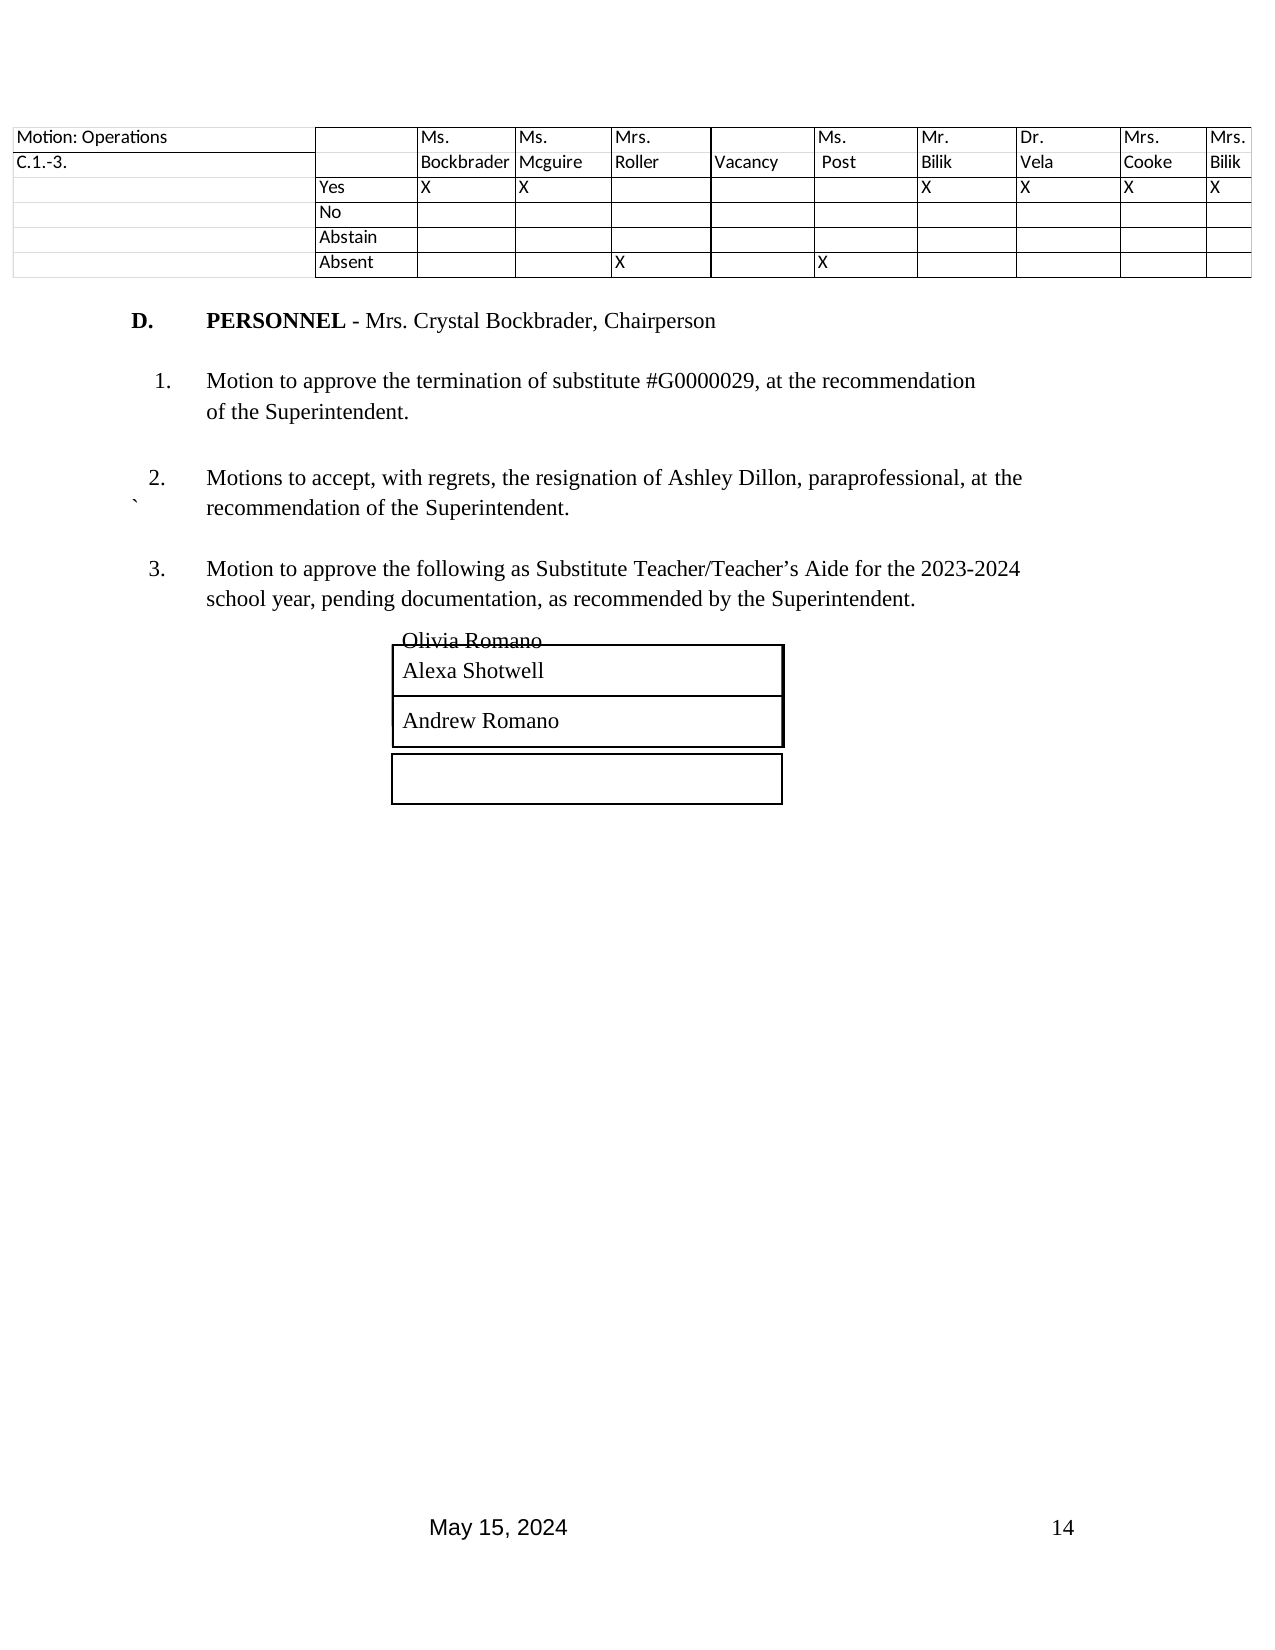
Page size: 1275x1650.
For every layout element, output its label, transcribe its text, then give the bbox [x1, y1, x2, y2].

list Motion to approve the termination of substitute #G0000029, at the recommendation of the Superintendent. [154, 367, 1000, 424]
list PERSONNEL - Mrs. Crystal Bockbrader, Chairperson [131, 307, 1252, 333]
list Motion to approve the following as Substitute Teacher/Teacher’s Aide for the 2023-2024 school year, pending documentation, as recommended by the Superintendent. [148, 554, 1021, 611]
text ` recommendation of the Superintendent. [131, 494, 1252, 520]
list Motions to accept, with regrets, the resignation of Ashley Dillon, paraprofessional, at the [148, 464, 1252, 490]
